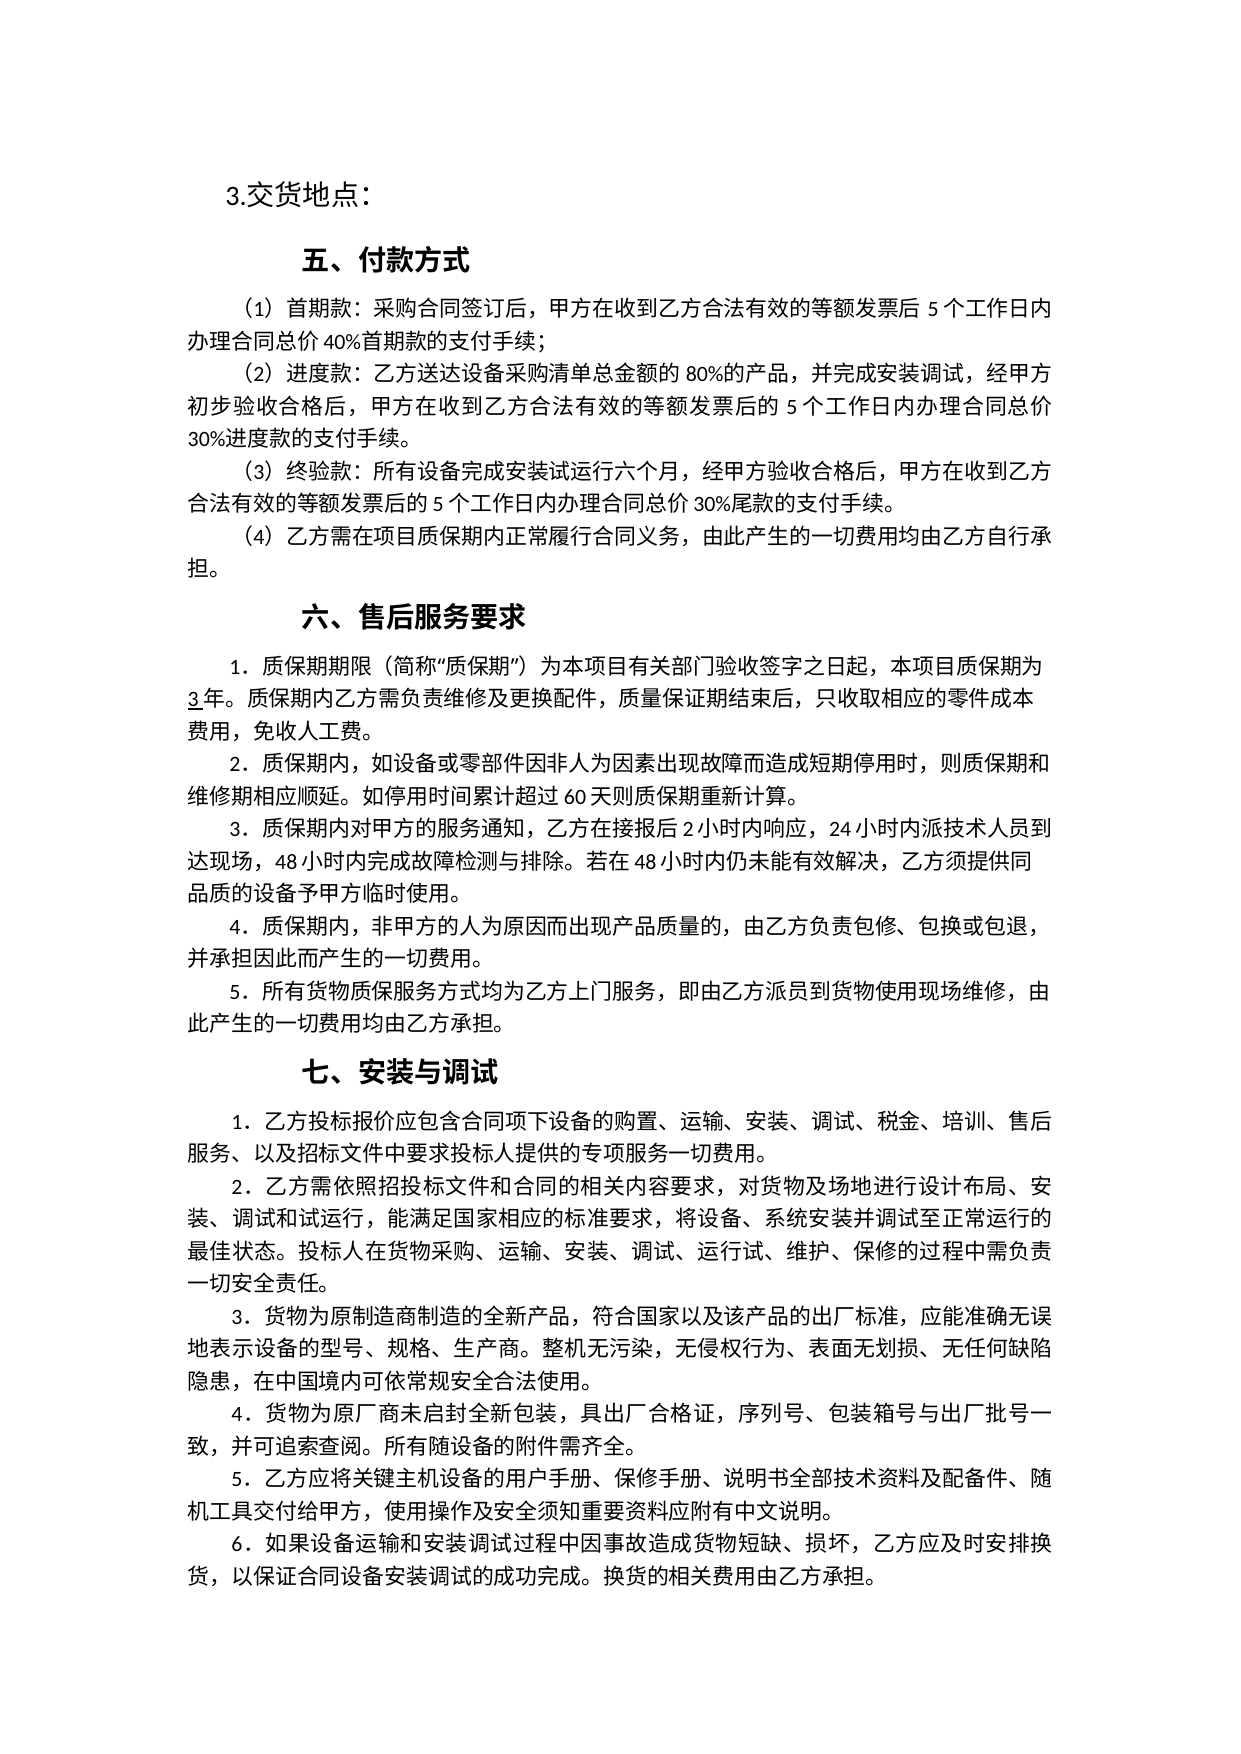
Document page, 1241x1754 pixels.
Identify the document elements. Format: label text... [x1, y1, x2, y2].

text 5．所有货物质保服务方式均为乙方上门服务，即由乙方派员到货物使用现场维修，由此产生的一切费用均由乙方承担。 [187, 974, 1053, 1039]
text 2．乙方需依照招投标文件和合同的相关内容要求，对货物及场地进行设计布局、安装、调试和试运行，能满足国家相应的标准要求，将设备、系统安装并调试至正常运行的最佳状态。投标人在货物采购、运输、安装、调试、运行试、维护、保修的过程中需负责一切安全责任。 [187, 1169, 1053, 1299]
text 3.交货地点： [187, 162, 1053, 227]
text （2）进度款：乙方送达设备采购清单总金额的80%的产品，并完成安装调试，经甲方初步验收合格后，甲方在收到乙方合法有效的等额发票后的5个工作日内办理合同总价30%进度款的支付手续。 [187, 357, 1053, 454]
text 5．乙方应将关键主机设备的用户手册、保修手册、说明书全部技术资料及配备件、随机工具交付给甲方，使用操作及安全须知重要资料应附有中文说明。 [187, 1462, 1053, 1527]
text 3．货物为原制造商制造的全新产品，符合国家以及该产品的出厂标准，应能准确无误地表示设备的型号、规格、生产商。整机无污染，无侵权行为、表面无划损、无任何缺陷隐患，在中国境内可依常规安全合法使用。 [187, 1299, 1053, 1397]
text 1．乙方投标报价应包含合同项下设备的购置、运输、安装、调试、税金、培训、售后服务、以及招标文件中要求投标人提供的专项服务一切费用。 [187, 1104, 1053, 1169]
text 1．质保期期限（简称“质保期”）为本项目有关部门验收签字之日起，本项目质保期为3年。质保期内乙方需负责维修及更换配件，质量保证期结束后，只收取相应的零件成本费用，免收人工费。 [187, 649, 1053, 747]
text （3）终验款：所有设备完成安装试运行六个月，经甲方验收合格后，甲方在收到乙方合法有效的等额发票后的5个工作日内办理合同总价30%尾款的支付手续。 [187, 454, 1053, 519]
text 6．如果设备运输和安装调试过程中因事故造成货物短缺、损坏，乙方应及时安排换货，以保证合同设备安装调试的成功完成。换货的相关费用由乙方承担。 [187, 1527, 1053, 1592]
text 五、付款方式 [302, 227, 1053, 292]
text 4．货物为原厂商未启封全新包装，具出厂合格证，序列号、包装箱号与出厂批号一致，并可追索查阅。所有随设备的附件需齐全。 [187, 1397, 1053, 1462]
text 4．质保期内，非甲方的人为原因而出现产品质量的，由乙方负责包修、包换或包退，并承担因此而产生的一切费用。 [187, 909, 1053, 974]
text （1）首期款：采购合同签订后，甲方在收到乙方合法有效的等额发票后5个工作日内办理合同总价40%首期款的支付手续； [187, 292, 1053, 357]
text 六、售后服务要求 [302, 584, 1053, 649]
text 2．质保期内，如设备或零部件因非人为因素出现故障而造成短期停用时，则质保期和维修期相应顺延。如停用时间累计超过60天则质保期重新计算。 [187, 747, 1053, 812]
text 3．质保期内对甲方的服务通知，乙方在接报后2小时内响应，24小时内派技术人员到达现场，48小时内完成故障检测与排除。若在48小时内仍未能有效解决，乙方须提供同品质的设备予甲方临时使用。 [187, 812, 1053, 909]
text 七、安装与调试 [302, 1039, 1053, 1104]
text （4）乙方需在项目质保期内正常履行合同义务，由此产生的一切费用均由乙方自行承担。 [187, 519, 1053, 584]
